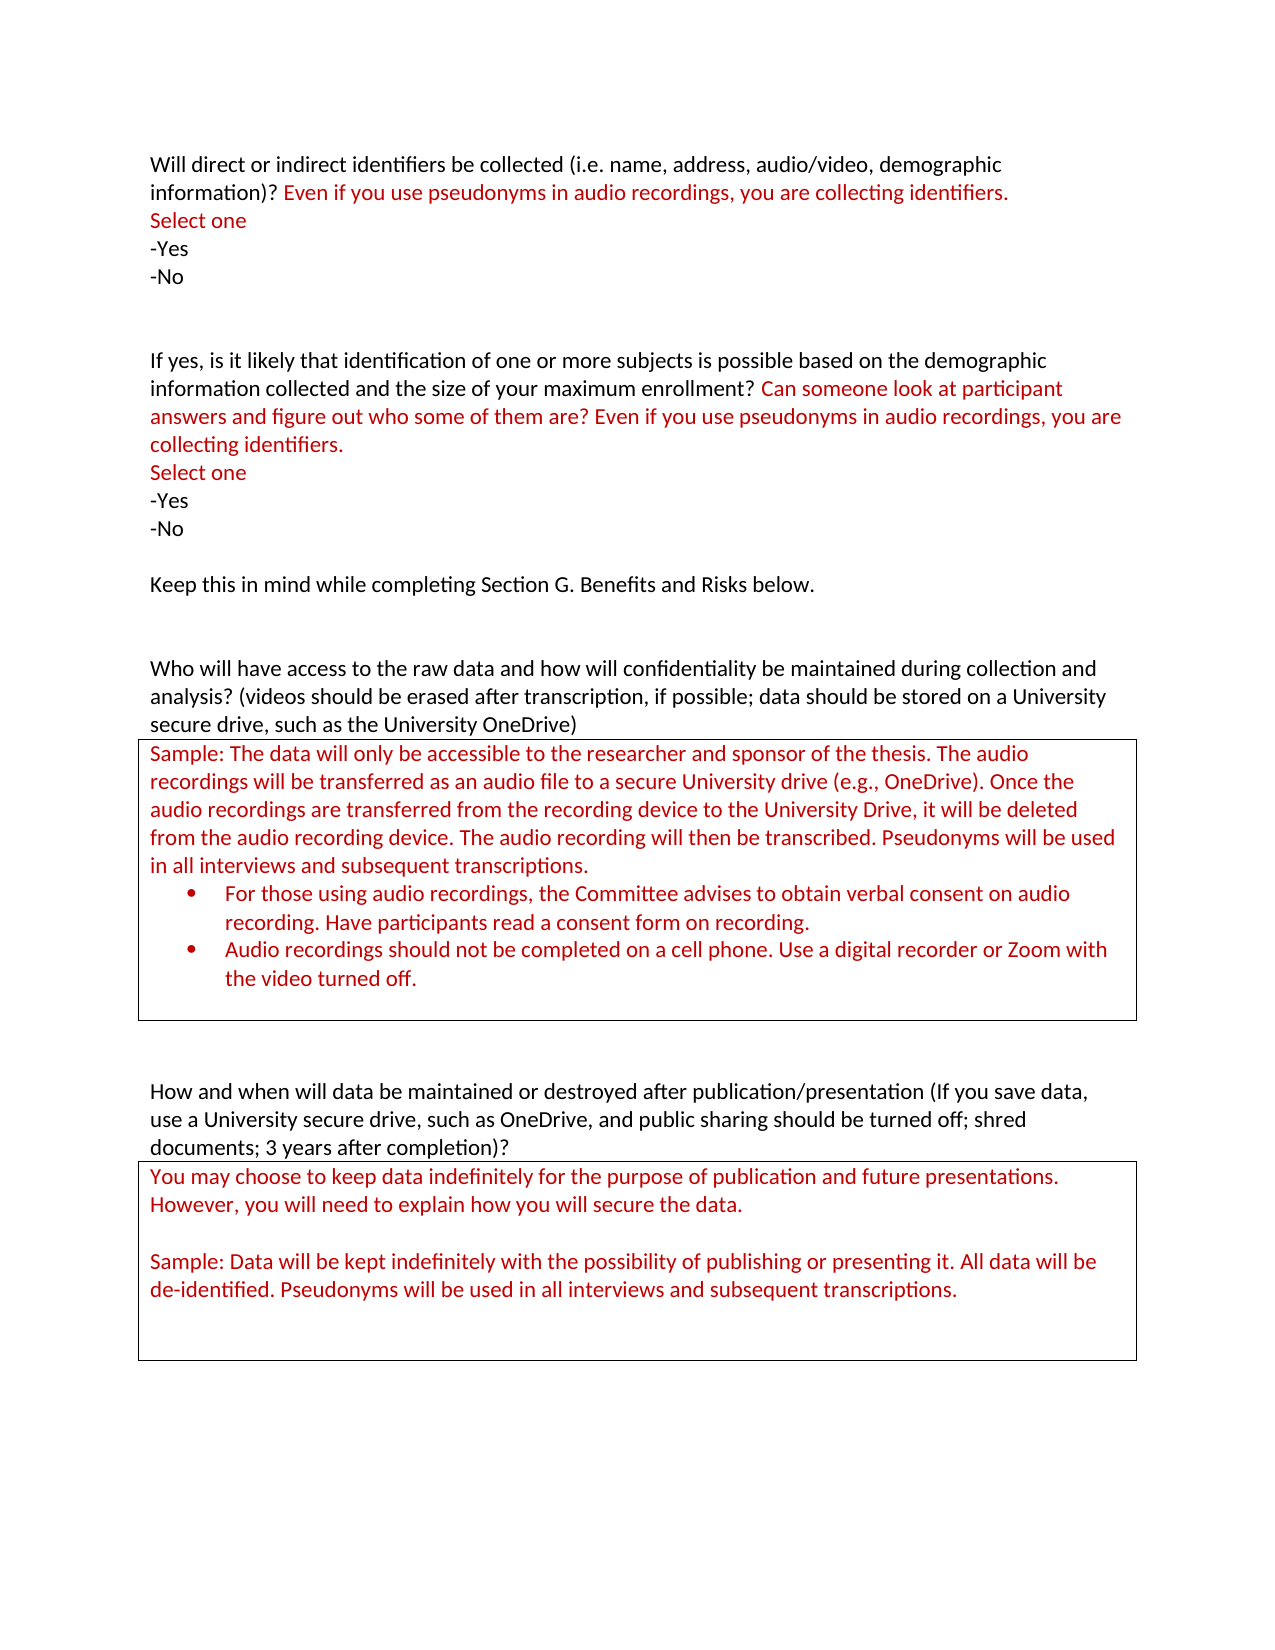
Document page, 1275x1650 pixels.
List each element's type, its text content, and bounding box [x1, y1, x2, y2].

text How and when will data be maintained or destroyed after publication/presentation (If you save data, use a University secure drive, such as OneDrive, and public sharing should be turned off; shred documents; 3 years after completion)? [150, 1077, 1125, 1161]
text Who will have access to the raw data and how will confidentiality be maintained during collection and analysis? (videos should be erased after transcription, if possible; data should be stored on a University secure drive, such as the University OneDrive) [150, 654, 1125, 738]
text Select one [150, 206, 1125, 234]
text Will direct or indirect identifiers be collected (i.e. name, address, audio/video, demographic information)? Even if you use pseudonyms in audio recordings, you are collecting identifiers. [150, 150, 1125, 206]
table_header Sample: The data will only be accessible to the researcher and sponsor of the thesis. The audio recordings will be transferred as an audio file to a secure University drive (e.g., OneDrive). Once the audio recordings are transferred from the recording device to the University Drive, it will be deleted from the audio recording device. The audio recording will then be transcribed. Pseudonyms will be used in all interviews and subsequent transcriptions. For those using audio recordings, the Committee advises to obtain verbal consent on audio recording. Have participants read a consent form on recording. Audio recordings should not be completed on a cell phone. Use a digital recorder or Zoom with the video turned off. [139, 740, 1136, 1020]
text -No [150, 262, 1125, 290]
text If yes, is it likely that identification of one or more subjects is possible based on the demographic information collected and the size of your maximum enrollment? Can someone look at participant answers and figure out who some of them are? Even if you use pseudonyms in audio recordings, you are collecting identifiers. [150, 346, 1125, 458]
text -Yes [150, 234, 1125, 262]
table_header You may choose to keep data indefinitely for the purpose of publication and future presentations. However, you will need to explain how you will secure the data. Sample: Data will be kept indefinitely with the possibility of publishing or presenting it. All data will be de-identified. Pseudonyms will be used in all interviews and subsequent transcriptions. [139, 1162, 1136, 1360]
text Keep this in mind while completing Section G. Benefits and Risks below. [150, 570, 1125, 598]
text -No [150, 514, 1125, 542]
text Select one [150, 458, 1125, 486]
text -Yes [150, 486, 1125, 514]
